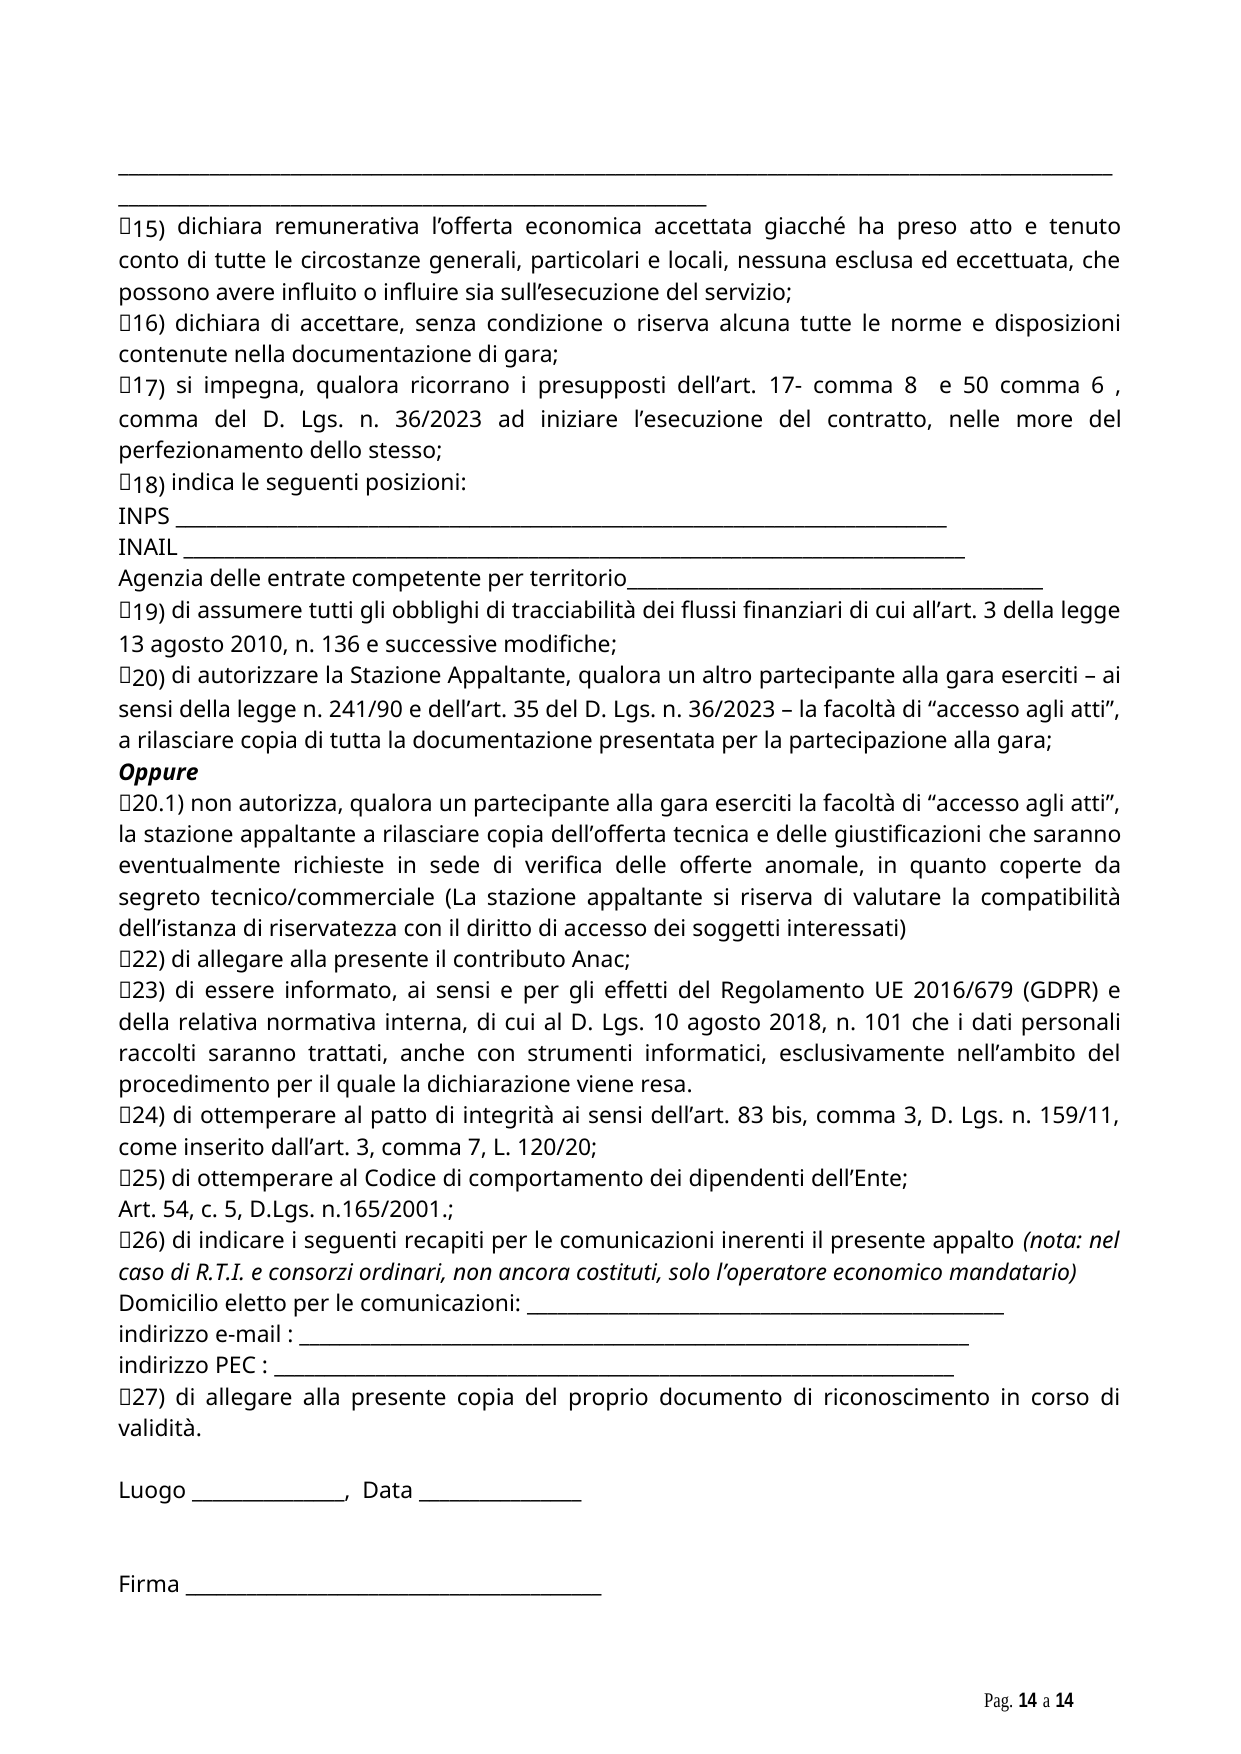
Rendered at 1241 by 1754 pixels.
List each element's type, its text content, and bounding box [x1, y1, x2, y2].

text 22) di allegare alla presente il contributo Anac; [118, 943, 1122, 974]
text 23) di essere informato, ai sensi e per gli effetti del Regolamento UE 2016/679 (GDPR) e della relativa normativa interna, di cui al D. Lgs. 10 agosto 2018, n. 101 che i dati personali raccolti saranno trattati, anche con strumenti informatici, esclusivamente nell’ambito del procedimento per il quale la dichiarazione viene resa. [118, 974, 1122, 1099]
text 16) dichiara di accettare, senza condizione o riserva alcuna tutte le norme e disposizioni contenute nella documentazione di gara; [118, 307, 1122, 369]
text 18) indica le seguenti posizioni: [118, 466, 1122, 500]
text 15) dichiara remunerativa l’offerta economica accettata giacché ha preso atto e tenuto conto di tutte le circostanze generali, particolari e locali, nessuna esclusa ed eccettuata, che possono avere influito o influire sia sull’esecuzione del servizio; [118, 210, 1122, 307]
text Firma _________________________________________ [118, 1568, 1122, 1599]
text Luogo _______________, Data ________________ [118, 1474, 1122, 1505]
text Agenzia delle entrate competente per territorio_________________________________________ [118, 562, 1122, 593]
text Domicilio eletto per le comunicazioni: _______________________________________________ [118, 1287, 1122, 1318]
text Art. 54, c. 5, D.Lgs. n.165/2001.; [118, 1193, 1122, 1224]
text INPS ____________________________________________________________________________ [118, 500, 1122, 531]
text INAIL _____________________________________________________________________________ [118, 531, 1122, 562]
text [118, 148, 1122, 210]
text 17) si impegna, qualora ricorrano i presupposti dell’art. 17- comma 8 e 50 comma 6 , comma del D. Lgs. n. 36/2023 ad iniziare l’esecuzione del contratto, nelle more del perfezionamento dello stesso; [118, 369, 1122, 466]
text 20) di autorizzare la Stazione Appaltante, qualora un altro partecipante alla gara eserciti – ai sensi della legge n. 241/90 e dell’art. 35 del D. Lgs. n. 36/2023 – la facoltà di “accesso agli atti”, a rilasciare copia di tutta la documentazione presentata per la partecipazione alla gara; [118, 659, 1122, 755]
text 27) di allegare alla presente copia del proprio documento di riconoscimento in corso di validità. [118, 1380, 1122, 1443]
text 24) di ottemperare al patto di integrità ai sensi dell’art. 83 bis, comma 3, D. Lgs. n. 159/11, come inserito dall’art. 3, comma 7, L. 120/20; [118, 1099, 1122, 1162]
text Oppure [118, 755, 1122, 787]
text 20.1) non autorizza, qualora un partecipante alla gara eserciti la facoltà di “accesso agli atti”, la stazione appaltante a rilasciare copia dell’offerta tecnica e delle giustificazioni che saranno eventualmente richieste in sede di verifica delle offerte anomale, in quanto coperte da segreto tecnico/commerciale (La stazione appaltante si riserva di valutare la compatibilità dell’istanza di riservatezza con il diritto di accesso dei soggetti interessati) [118, 787, 1122, 943]
text indirizzo PEC : ___________________________________________________________________ [118, 1349, 1122, 1380]
text 25) di ottemperare al Codice di comportamento dei dipendenti dell’Ente; [118, 1162, 1122, 1193]
text 19) di assumere tutti gli obblighi di tracciabilità dei flussi finanziari di cui all’art. 3 della legge 13 agosto 2010, n. 136 e successive modifiche; [118, 593, 1122, 659]
text 26) di indicare i seguenti recapiti per le comunicazioni inerenti il presente appalto (nota: nel caso di R.T.I. e consorzi ordinari, non ancora costituti, solo l’operatore economico mandatario) [118, 1224, 1122, 1287]
text indirizzo e-mail : __________________________________________________________________ [118, 1318, 1122, 1349]
